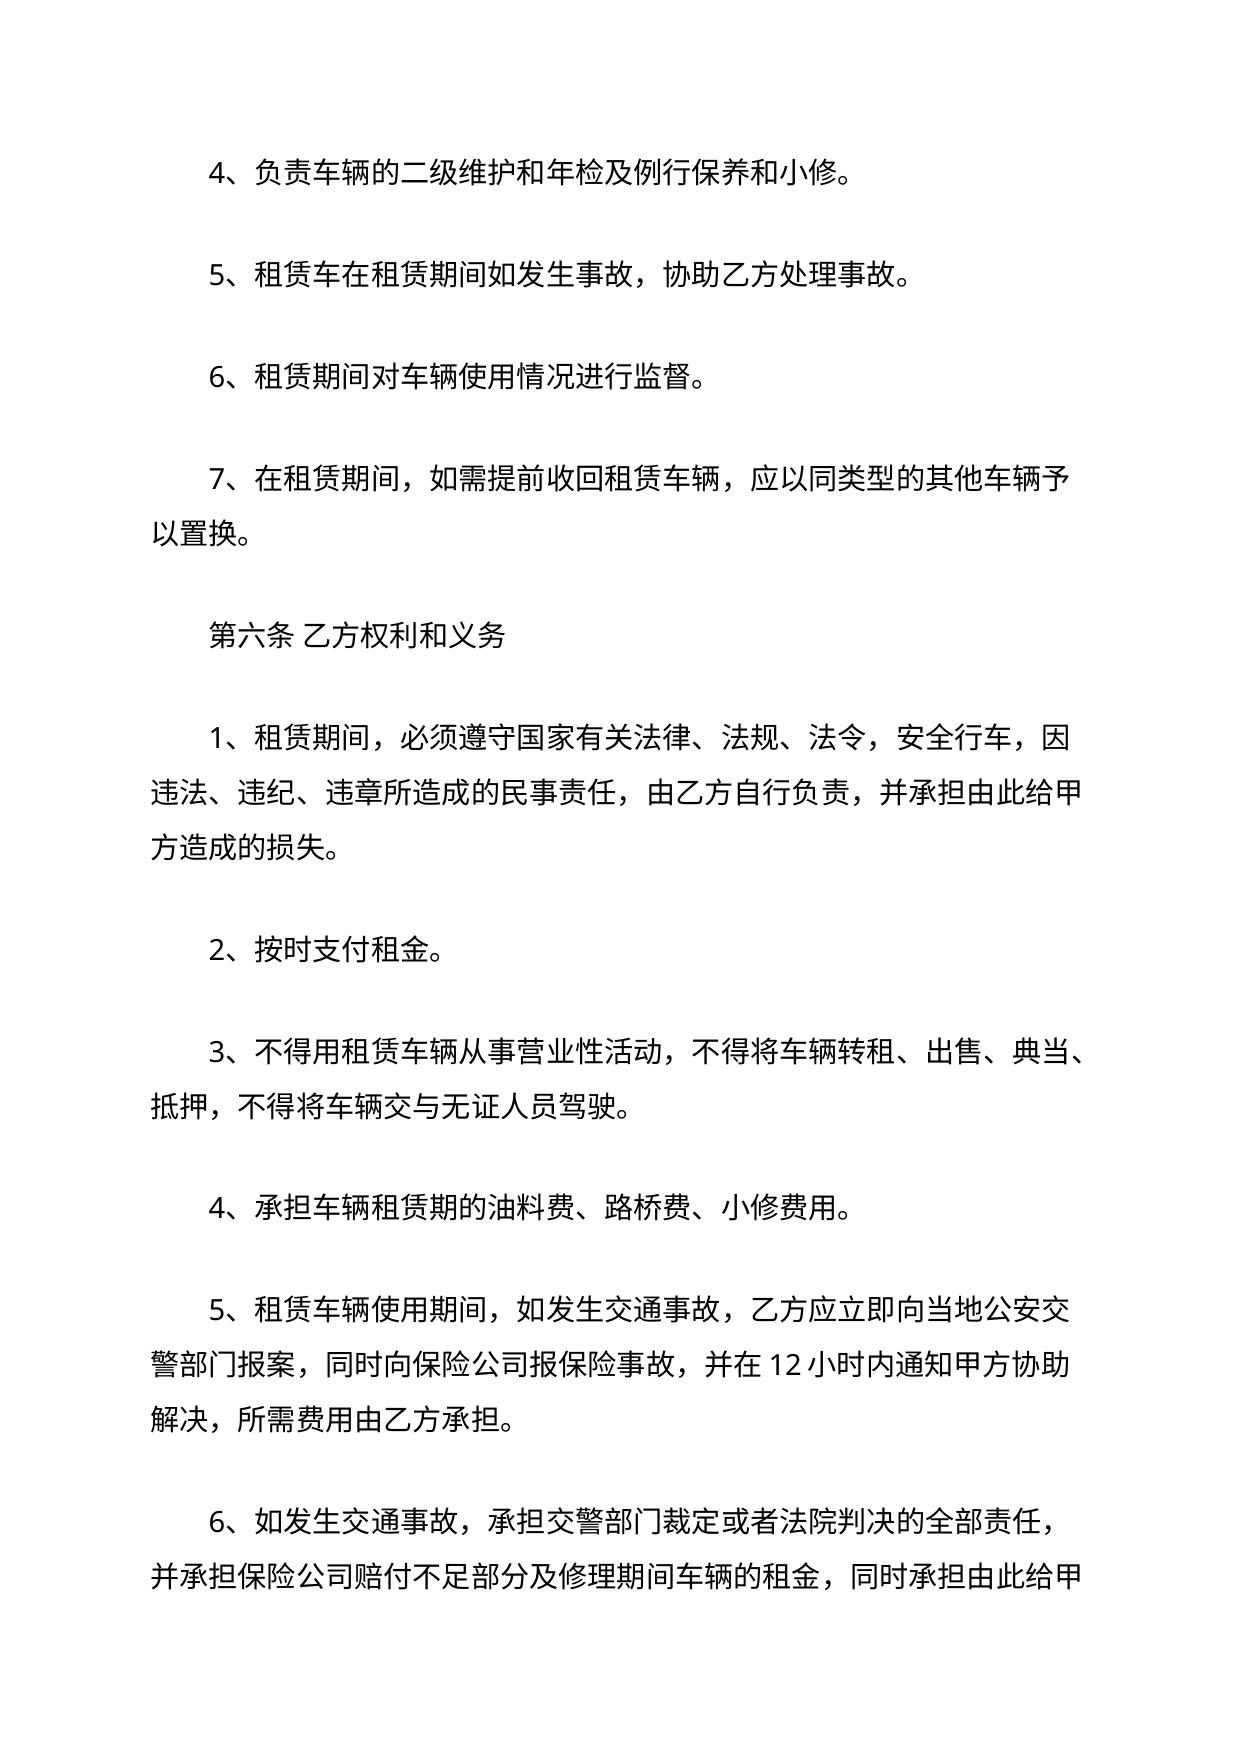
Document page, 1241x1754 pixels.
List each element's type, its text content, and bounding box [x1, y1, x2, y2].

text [150, 1499, 1090, 1596]
text 4、负责车辆的二级维护和年检及例行保养和小修。 [150, 150, 1090, 192]
text 6、租赁期间对车辆使用情况进行监督。 [150, 354, 1090, 396]
text 5、租赁车辆使用期间，如发生交通事故，乙方应立即向当地公安交警部门报案，同时向保险公司报保险事故，并在12小时内通知甲方协助解决，所需费用由乙方承担。 [150, 1287, 1090, 1439]
text 7、在租赁期间，如需提前收回租赁车辆，应以同类型的其他车辆予以置换。 [150, 456, 1090, 553]
text 2、按时支付租金。 [150, 926, 1090, 968]
text 1、租赁期间，必须遵守国家有关法律、法规、法令，安全行车，因违法、违纪、违章所造成的民事责任，由乙方自行负责，并承担由此给甲方造成的损失。 [150, 714, 1090, 867]
text 第六条 乙方权利和义务 [150, 613, 1090, 655]
text 4、承担车辆租赁期的油料费、路桥费、小修费用。 [150, 1185, 1090, 1227]
text 5、租赁车在租赁期间如发生事故，协助乙方处理事故。 [150, 252, 1090, 294]
text 3、不得用租赁车辆从事营业性活动，不得将车辆转租、出售、典当、抵押，不得将车辆交与无证人员驾驶。 [150, 1028, 1090, 1125]
